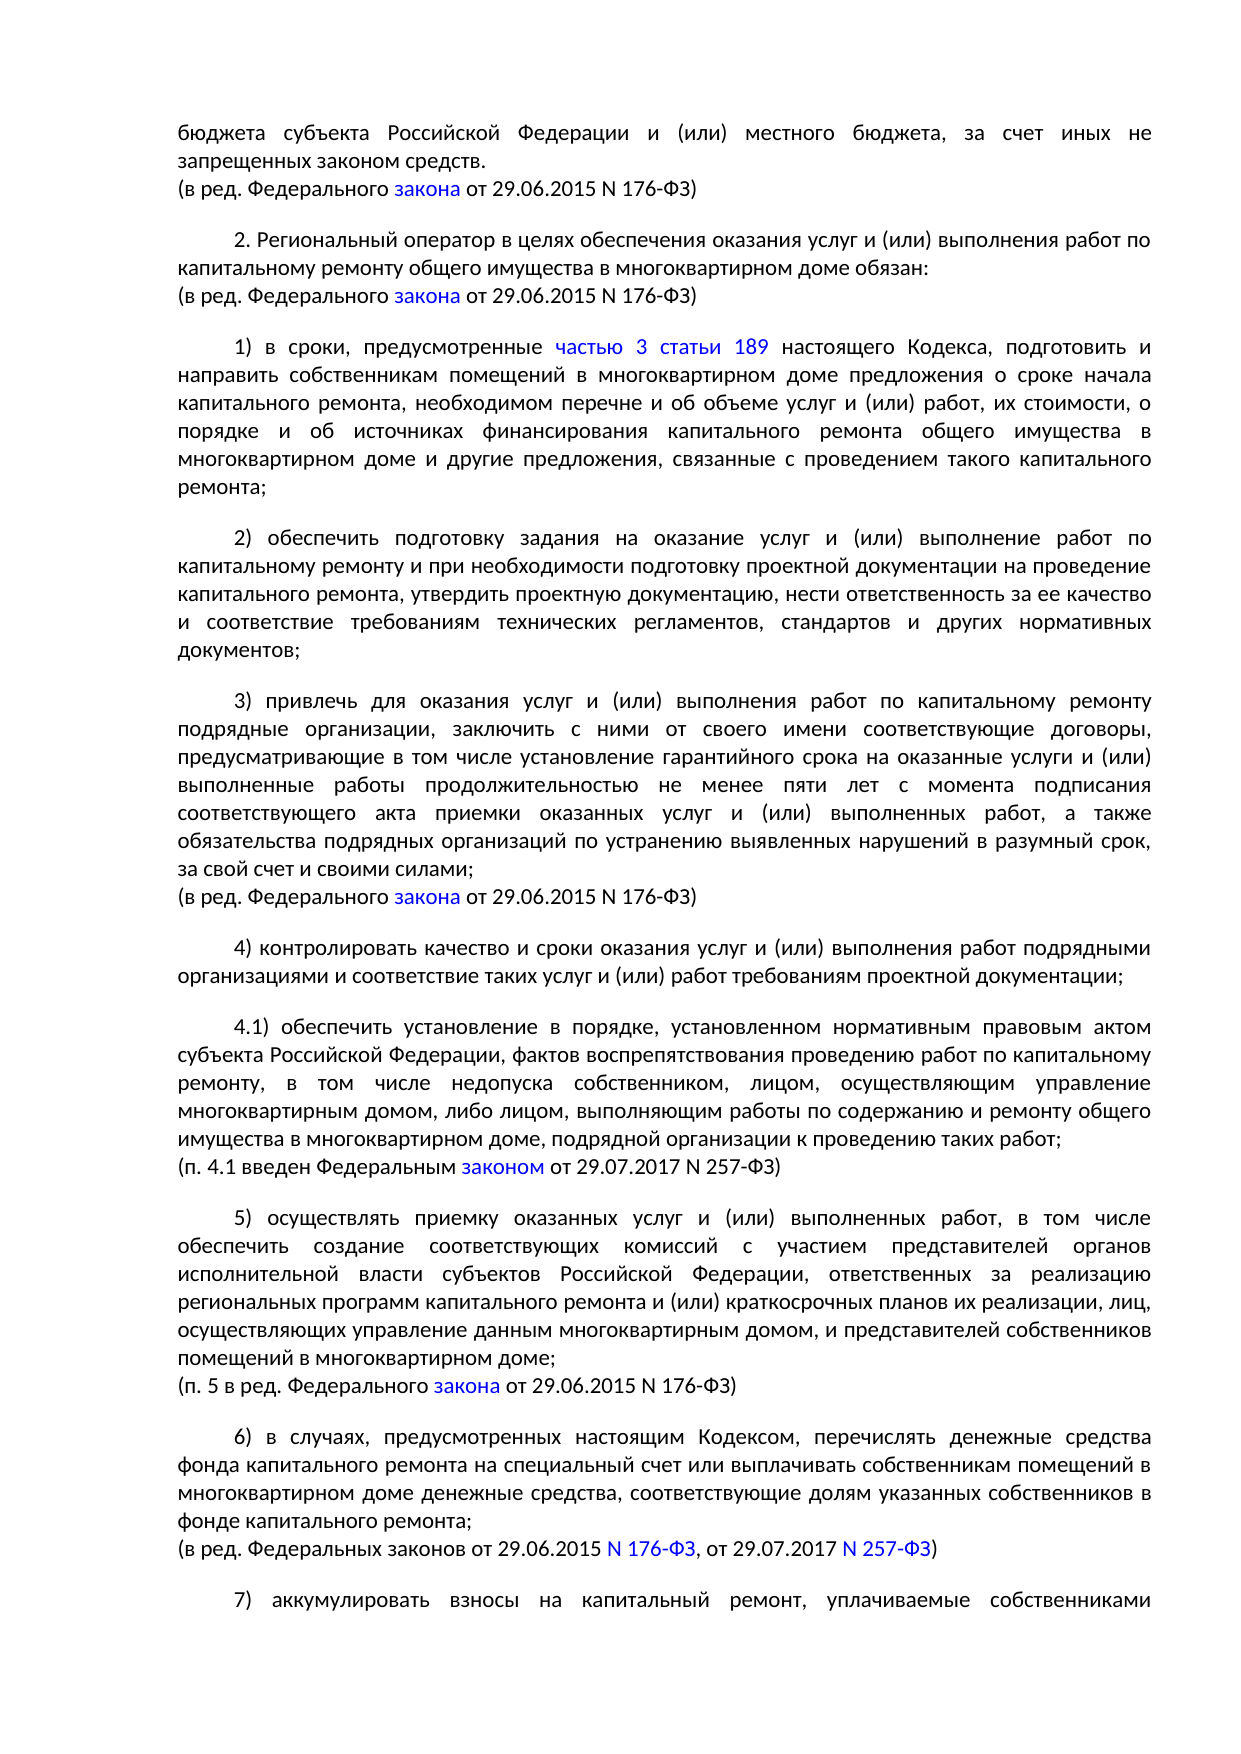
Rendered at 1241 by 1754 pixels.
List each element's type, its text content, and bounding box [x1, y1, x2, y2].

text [177, 118, 1152, 174]
text (в ред. Федерального закона от 29.06.2015 N 176-ФЗ) [177, 174, 1152, 202]
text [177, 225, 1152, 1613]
